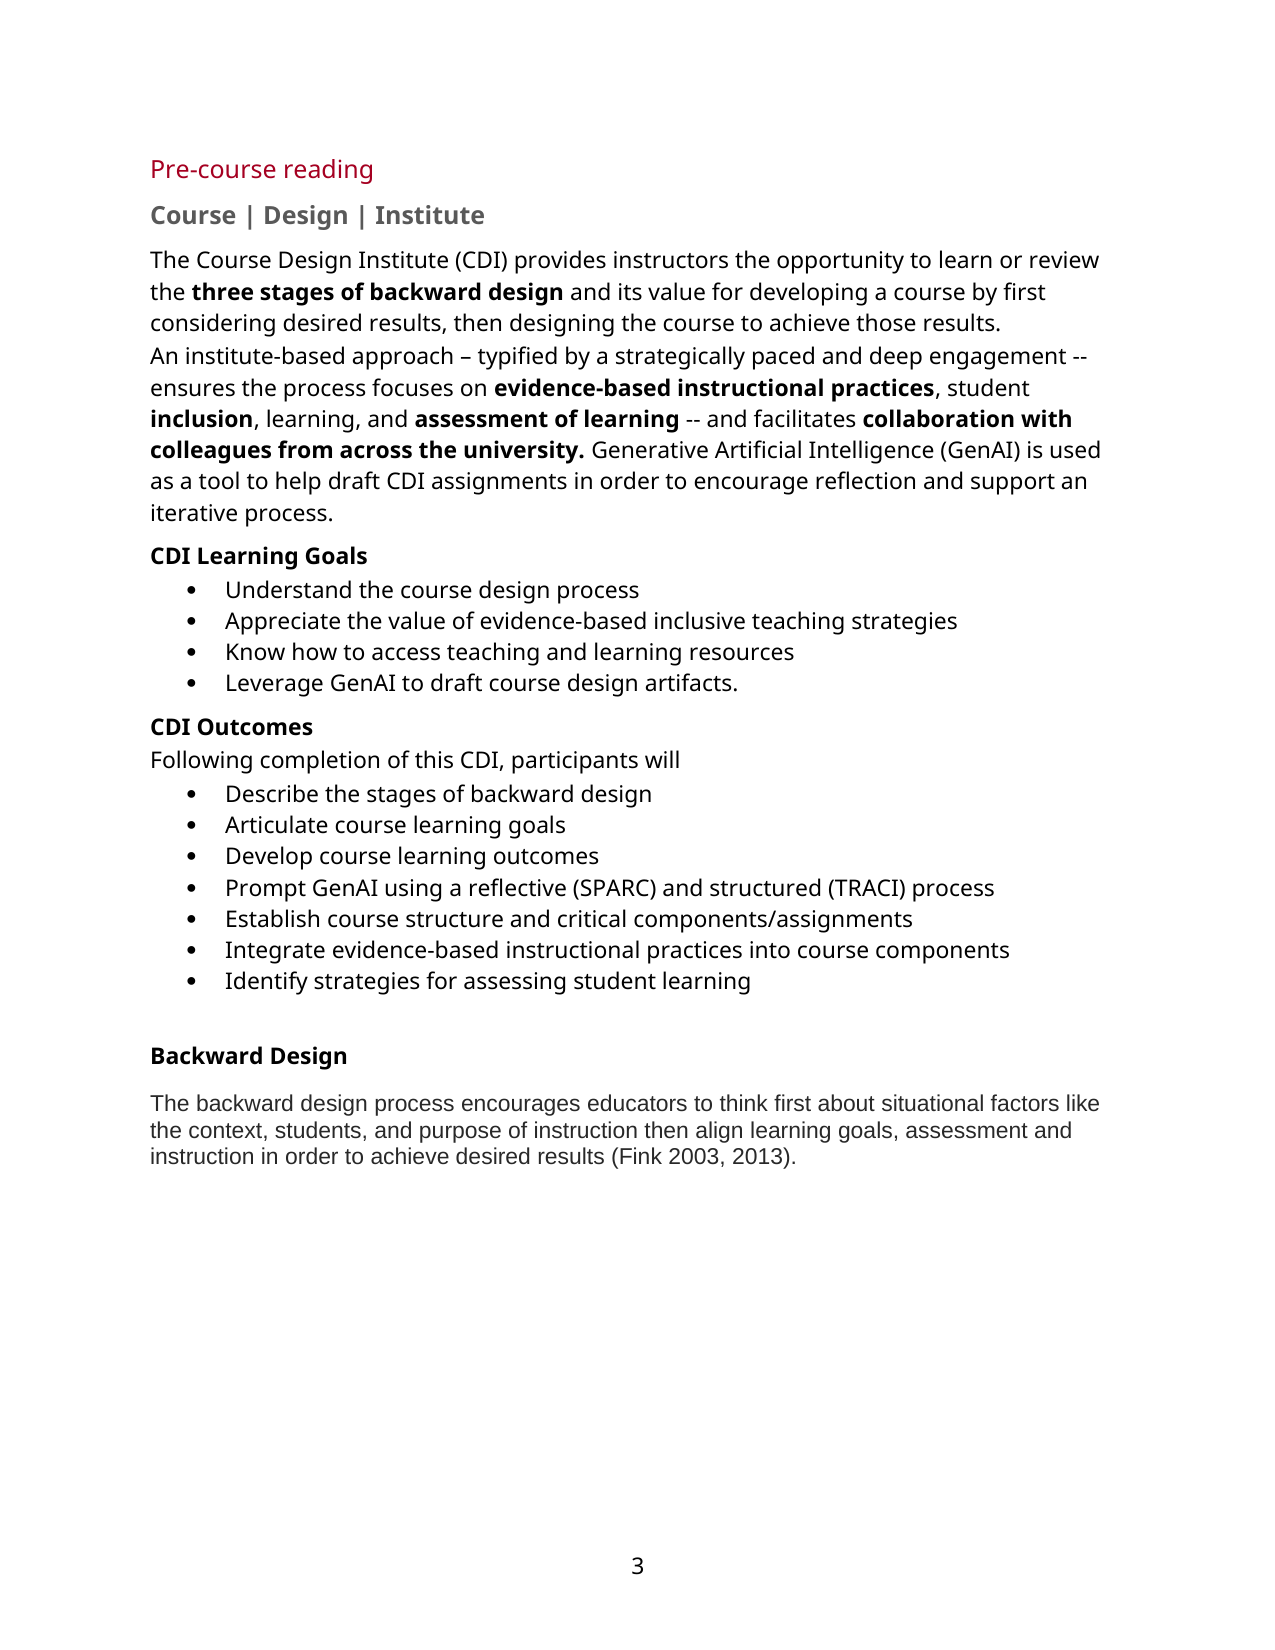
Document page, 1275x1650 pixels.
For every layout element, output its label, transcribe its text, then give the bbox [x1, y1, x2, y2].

subtitle CDI Learning Goals [150, 540, 1125, 571]
list Integrate evidence-based instructional practices into course components [187, 934, 1125, 965]
list Identify strategies for assessing student learning [187, 965, 1125, 996]
list Articulate course learning goals [187, 809, 1125, 840]
list Leverage GenAI to draft course design artifacts. [187, 667, 1125, 698]
list Appreciate the value of evidence-based inclusive teaching strategies [187, 605, 1125, 636]
subtitle CDI Outcomes [150, 711, 1125, 742]
list Develop course learning outcomes [187, 840, 1125, 871]
text An institute-based approach – typified by a strategically paced and deep engagement -- ensures the process focuses on evidence-based instructional practices, student inclusion, learning, and assessment of learning -- and facilitates collaboration with colleagues from across the university. Generative Artificial Intelligence (GenAI) is used as a tool to help draft CDI assignments in order to encourage reflection and support an iterative process. [150, 340, 1125, 528]
list Know how to access teaching and learning resources [187, 636, 1125, 667]
subtitle Pre-course reading [150, 151, 1125, 185]
text Following completion of this CDI, participants will [150, 744, 1125, 776]
text The Course Design Institute (CDI) provides instructors the opportunity to learn or review the three stages of backward design and its value for developing a course by first considering desired results, then designing the course to achieve those results. [150, 244, 1125, 338]
subtitle Course | Design | Institute [150, 198, 1125, 232]
list Prompt GenAI using a reflective (SPARC) and structured (TRACI) process [187, 871, 1125, 903]
list Establish course structure and critical components/assignments [187, 903, 1125, 934]
list Understand the course design process [187, 573, 1125, 605]
subtitle Backward Design [150, 1040, 1125, 1071]
text The backward design process encourages educators to think first about situational factors like the context, students, and purpose of instruction then align learning goals, assessment and instruction in order to achieve desired results (Fink 2003, 2013). [150, 1090, 1125, 1169]
list Describe the stages of backward design [187, 778, 1125, 809]
